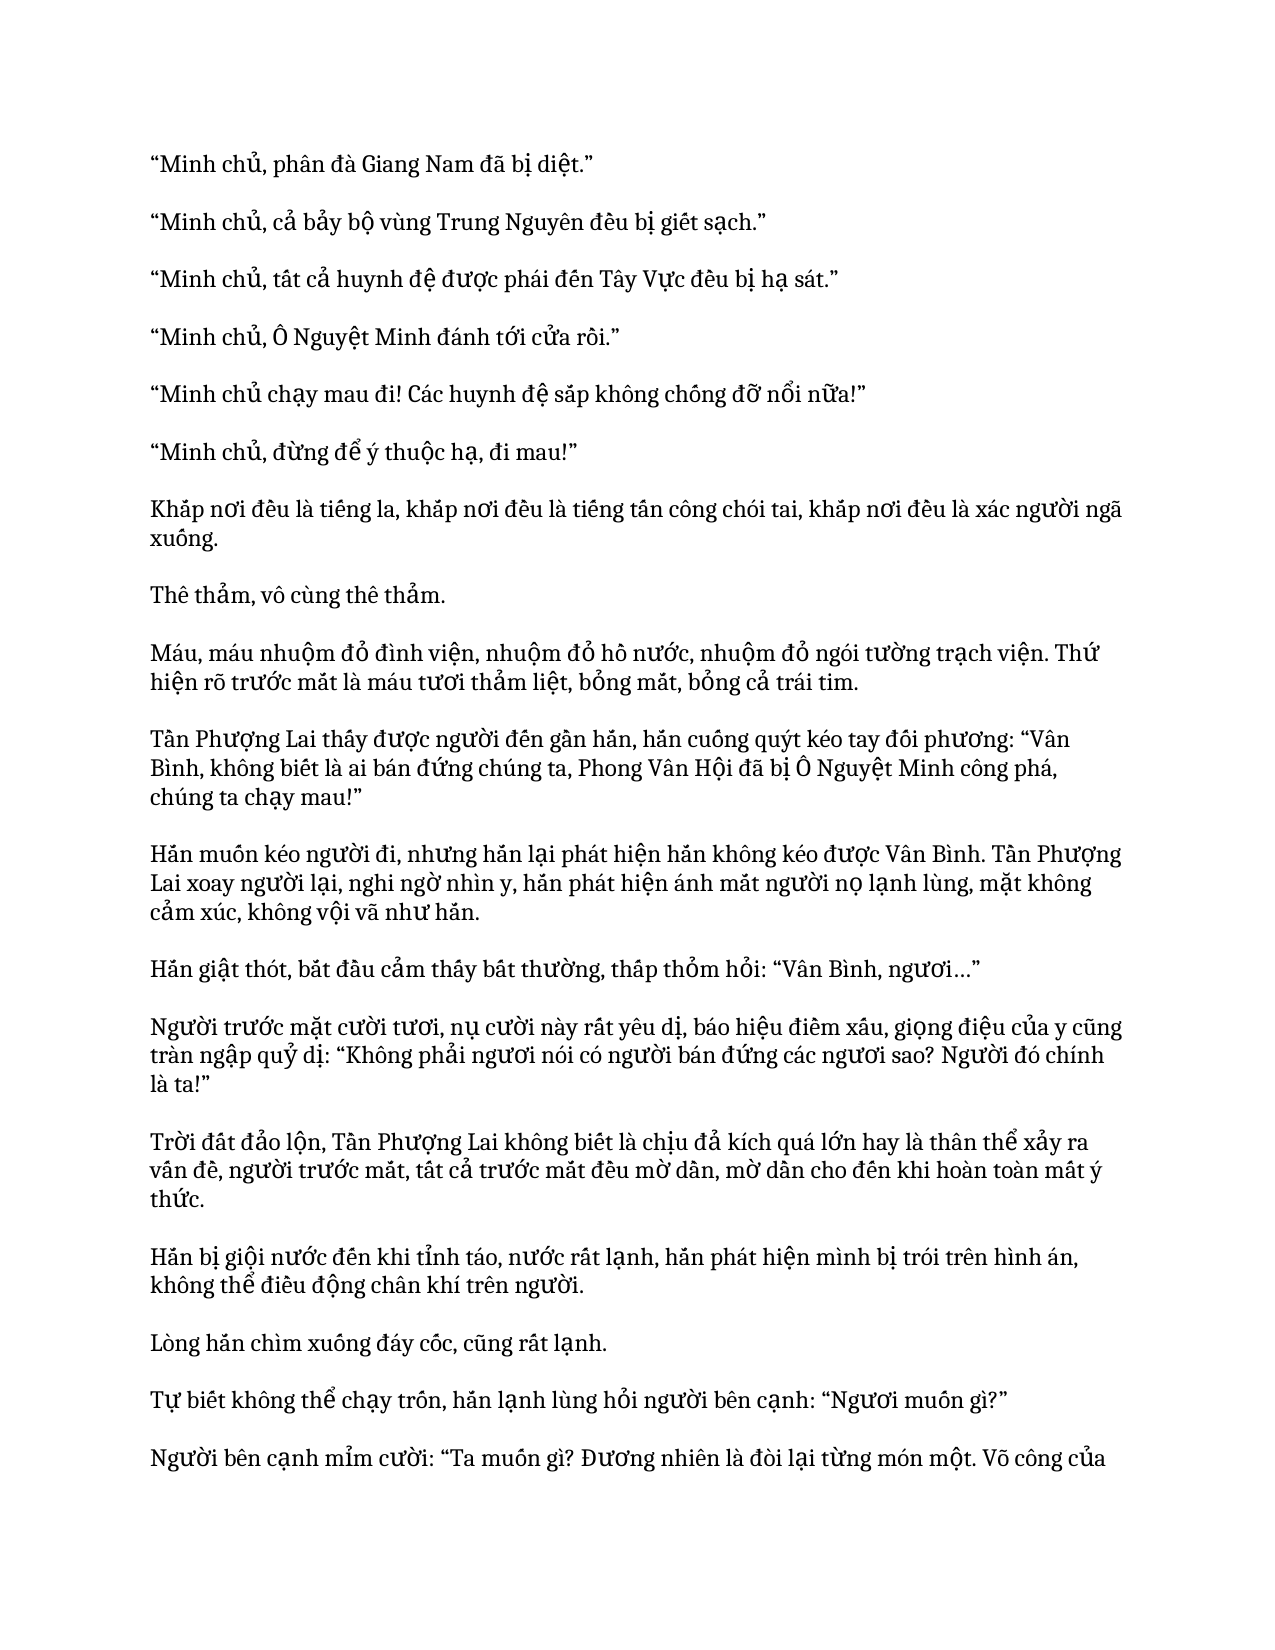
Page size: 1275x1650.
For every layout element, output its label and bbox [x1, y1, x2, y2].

text [150, 150, 1125, 1472]
